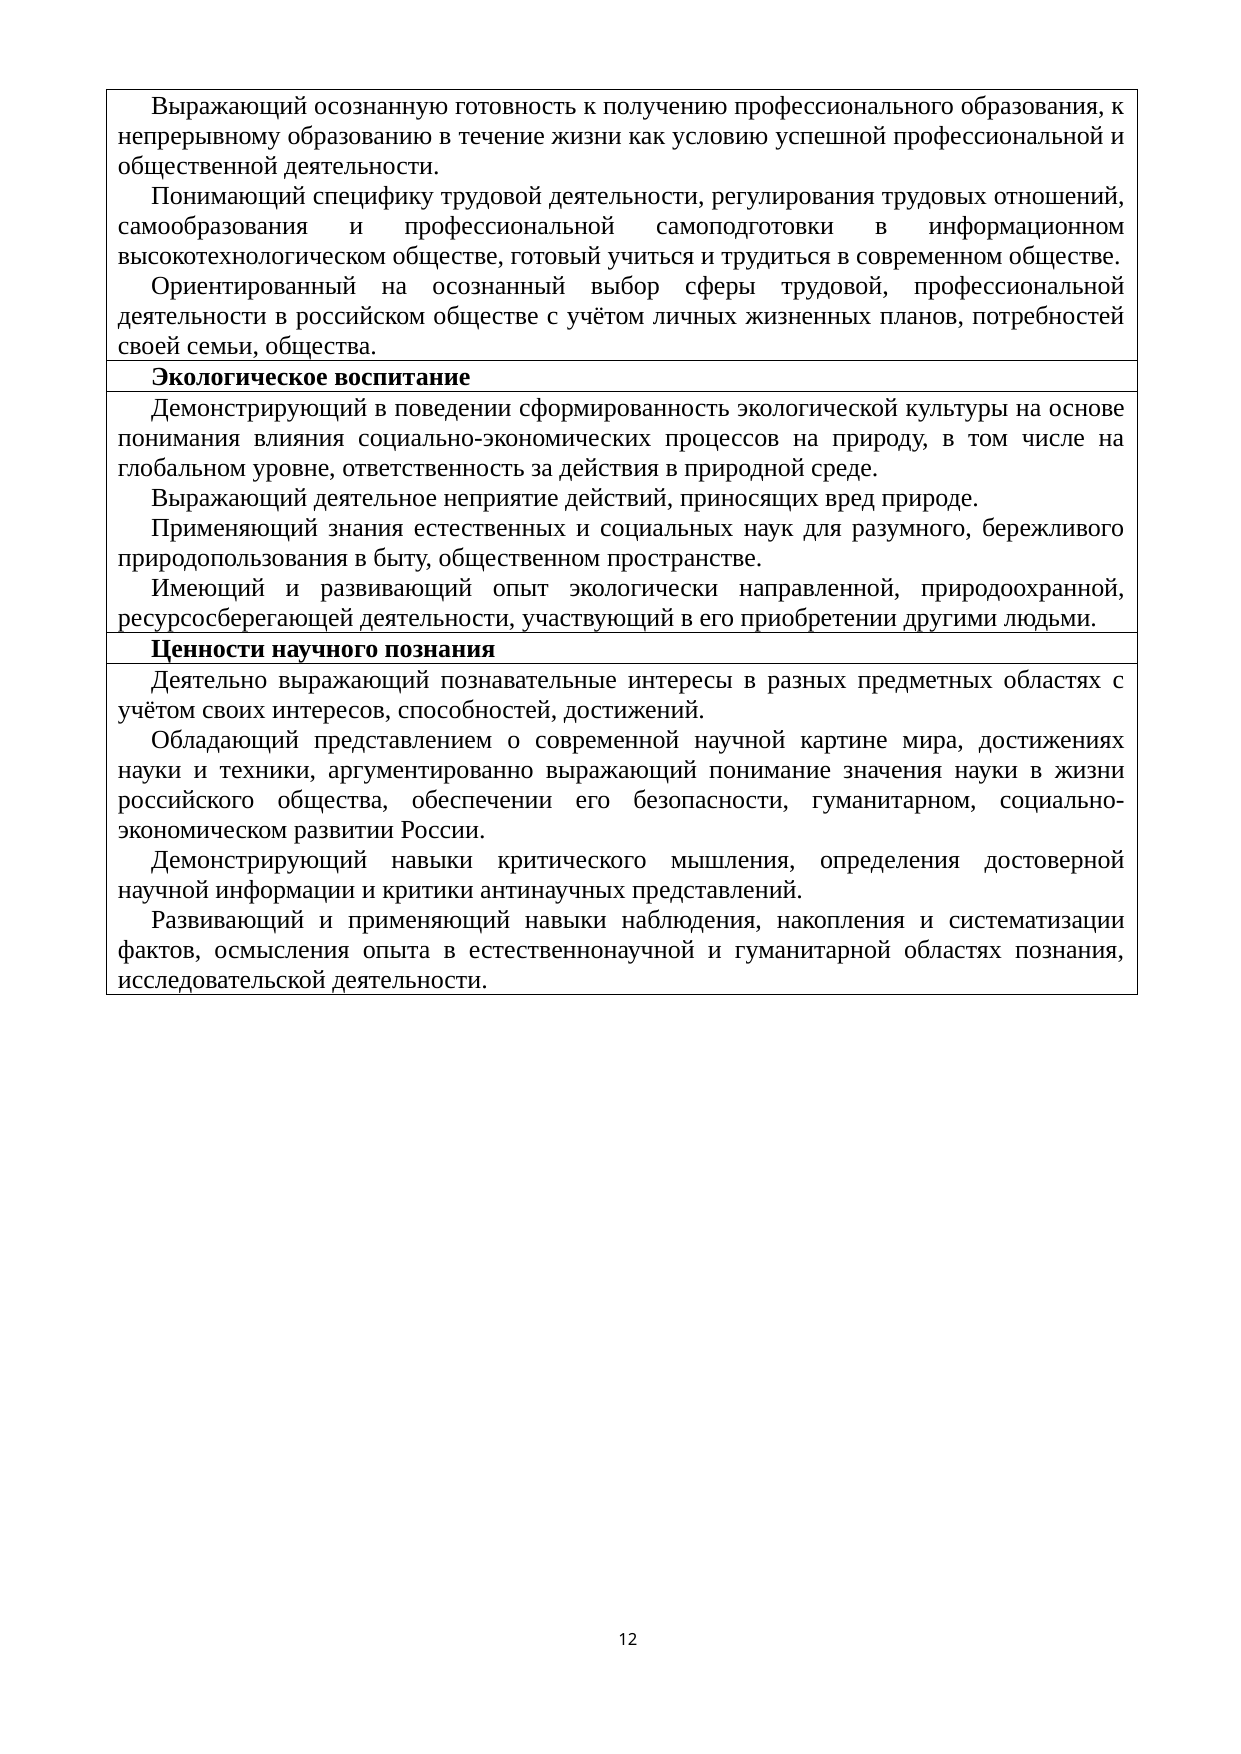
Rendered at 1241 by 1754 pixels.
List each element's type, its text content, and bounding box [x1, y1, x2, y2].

table_cell Деятельно выражающий познавательные интересы в разных предметных областях с учётом своих интересов, способностей, достижений. Обладающий представлением о современной научной картине мира, достижениях науки и техники, аргументированно выражающий понимание значения науки в жизни российского общества, обеспечении его безопасности, гуманитарном, социально-экономическом развитии России. Демонстрирующий навыки критического мышления, определения достоверной научной информации и критики антинаучных представлений. Развивающий и применяющий навыки наблюдения, накопления и систематизации фактов, осмысления опыта в естественнонаучной и гуманитарной областях познания, исследовательской деятельности. [107, 664, 1137, 994]
table_cell Экологическое воспитание [107, 361, 1137, 391]
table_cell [107, 90, 1137, 360]
table_cell Ценности научного познания [107, 633, 1137, 663]
table_cell Демонстрирующий в поведении сформированность экологической культуры на основе понимания влияния социально-экономических процессов на природу, в том числе на глобальном уровне, ответственность за действия в природной среде. Выражающий деятельное неприятие действий, приносящих вред природе. Применяющий знания естественных и социальных наук для разумного, бережливого природопользования в быту, общественном пространстве. Имеющий и развивающий опыт экологически направленной, природоохранной, ресурсосберегающей деятельности, участвующий в его приобретении другими людьми. [107, 392, 1137, 632]
